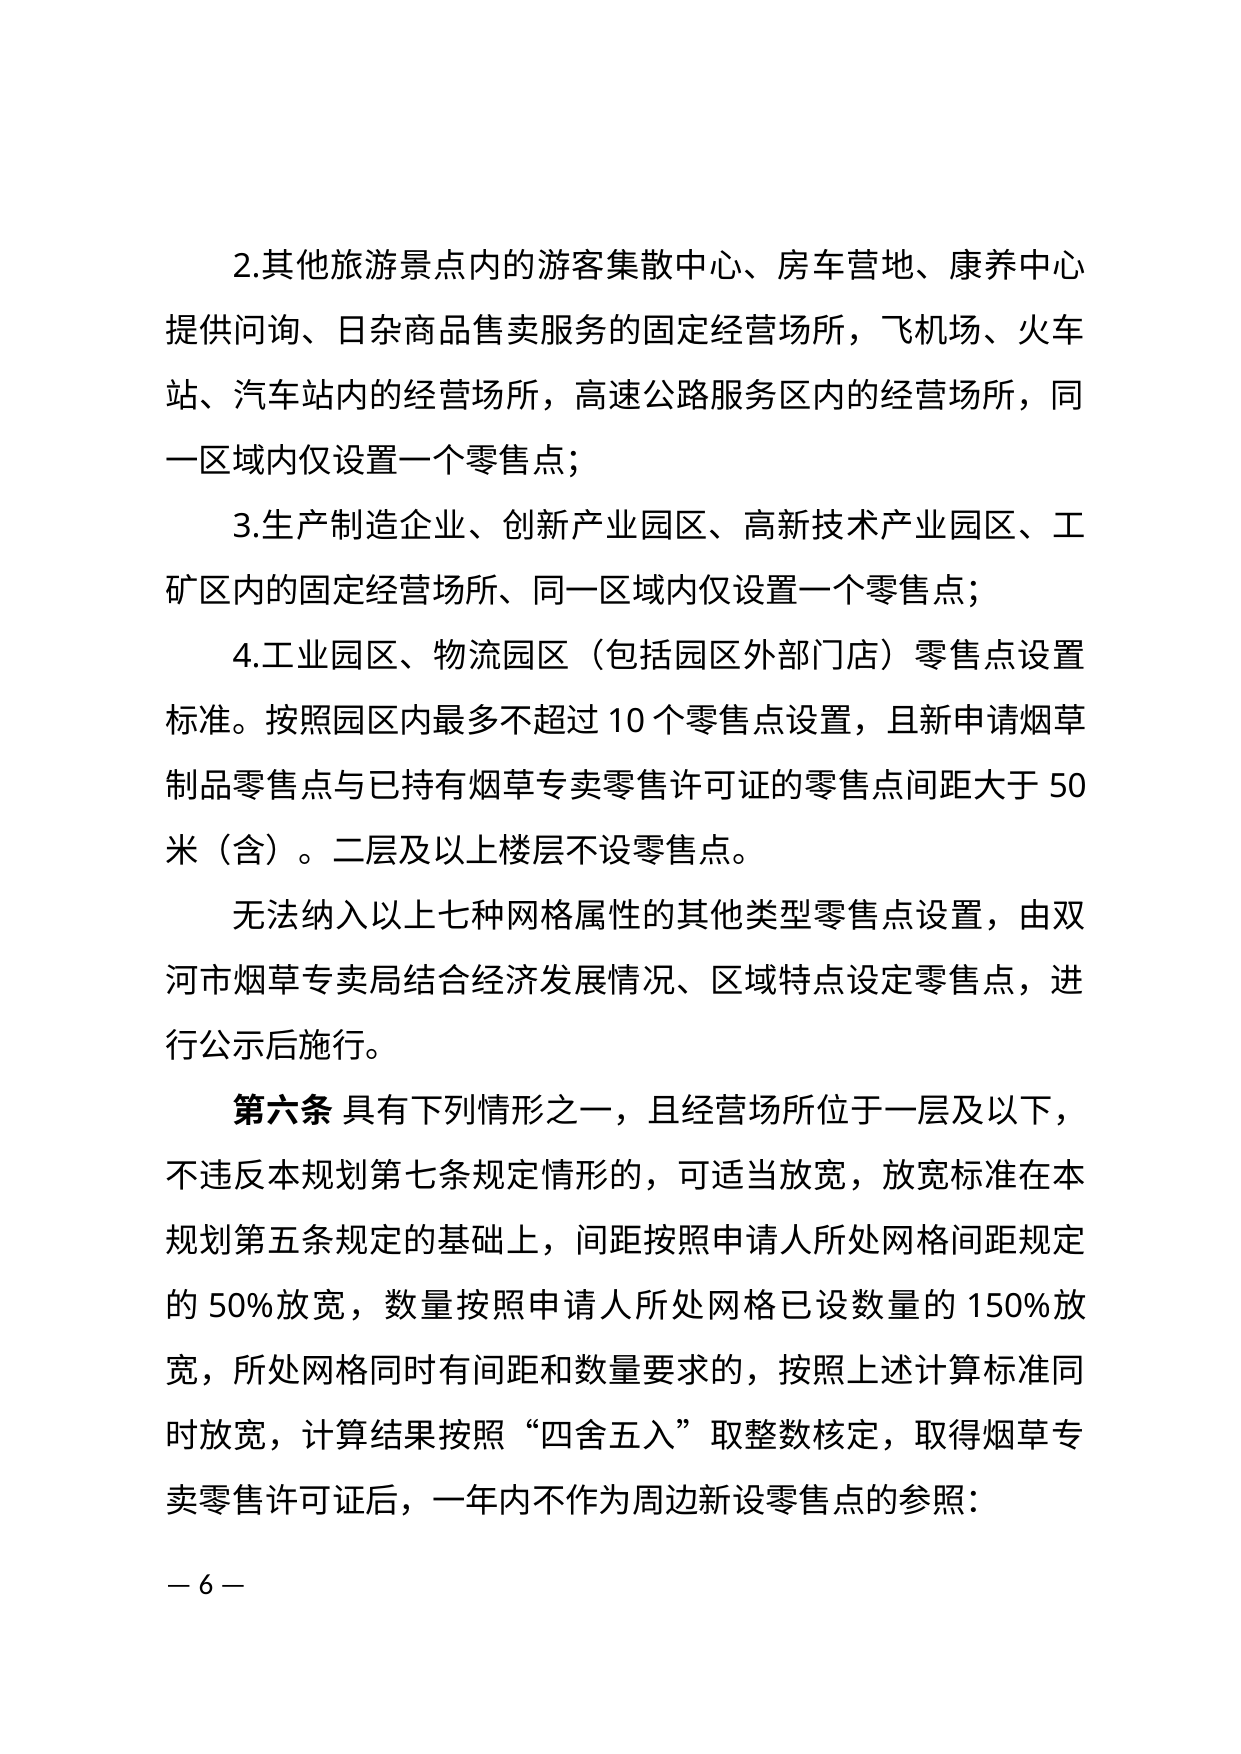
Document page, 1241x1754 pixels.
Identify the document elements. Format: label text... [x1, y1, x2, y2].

text 4.工业园区、物流园区（包括园区外部门店）零售点设置标准。按照园区内最多不超过10个零售点设置，且新申请烟草制品零售点与已持有烟草专卖零售许可证的零售点间距大于50米（含）。二层及以上楼层不设零售点。 [165, 621, 1087, 881]
text 3.生产制造企业、创新产业园区、高新技术产业园区、工矿区内的固定经营场所、同一区域内仅设置一个零售点； [165, 491, 1087, 621]
text 2.其他旅游景点内的游客集散中心、房车营地、康养中心提供问询、日杂商品售卖服务的固定经营场所，飞机场、火车站、汽车站内的经营场所，高速公路服务区内的经营场所，同一区域内仅设置一个零售点； [165, 231, 1087, 491]
text 第六条 具有下列情形之一，且经营场所位于一层及以下，不违反本规划第七条规定情形的，可适当放宽，放宽标准在本规划第五条规定的基础上，间距按照申请人所处网格间距规定的50%放宽，数量按照申请人所处网格已设数量的150%放宽，所处网格同时有间距和数量要求的，按照上述计算标准同时放宽，计算结果按照“四舍五入”取整数核定，取得烟草专卖零售许可证后，一年内不作为周边新设零售点的参照： [165, 1076, 1087, 1531]
text 无法纳入以上七种网格属性的其他类型零售点设置，由双河市烟草专卖局结合经济发展情况、区域特点设定零售点，进行公示后施行。 [165, 881, 1087, 1076]
